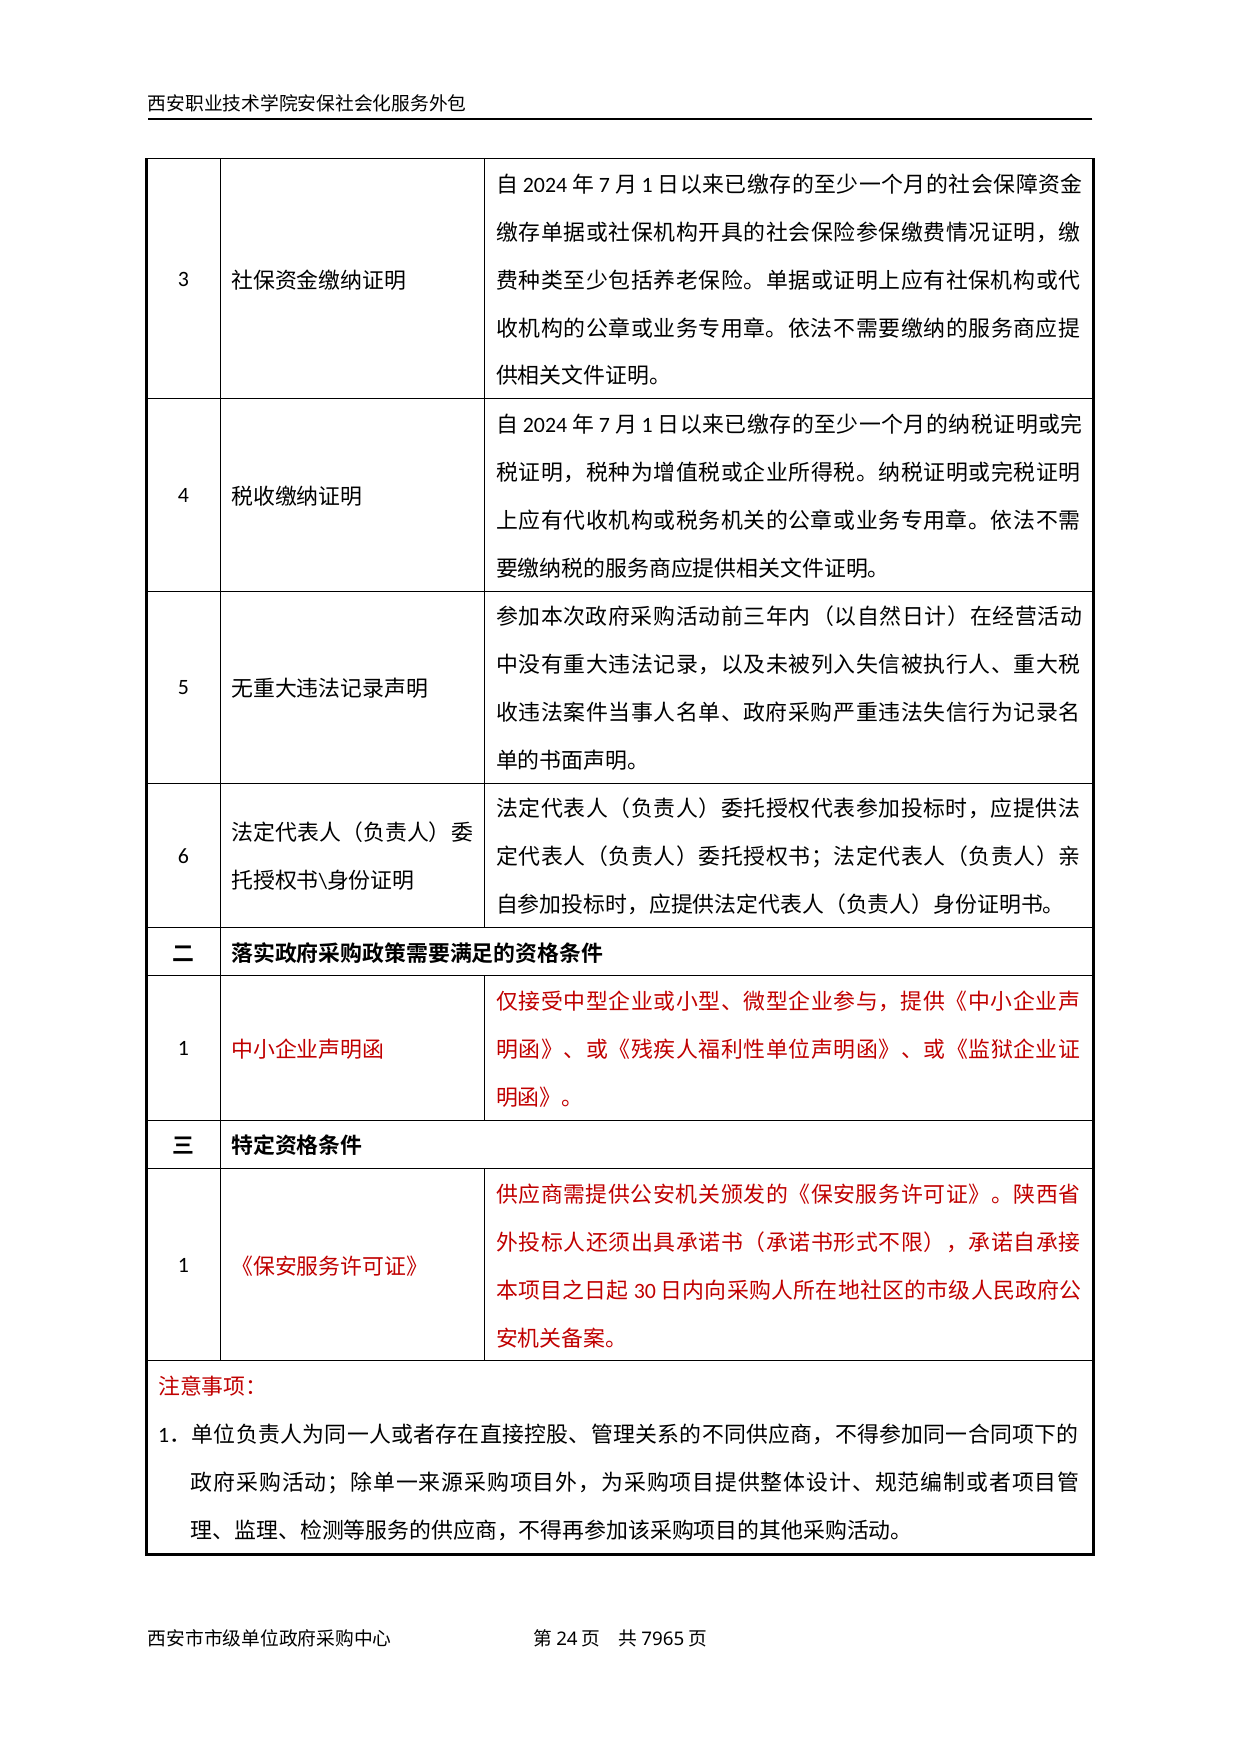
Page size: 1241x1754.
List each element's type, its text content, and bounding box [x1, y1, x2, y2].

table_cell 二 [148, 928, 220, 975]
table_cell 1 [148, 1169, 220, 1360]
table_cell 落实政府采购政策需要满足的资格条件 [221, 928, 1092, 975]
table_cell 3 [148, 159, 220, 398]
table_cell 自2024年7月1日以来已缴存的至少一个月的社会保障资金缴存单据或社保机构开具的社会保险参保缴费情况证明，缴费种类至少包括养老保险。单据或证明上应有社保机构或代收机构的公章或业务专用章。依法不需要缴纳的服务商应提供相关文件证明。 [485, 159, 1092, 398]
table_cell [148, 1361, 1092, 1552]
table_cell 无重大违法记录声明 [221, 592, 484, 783]
table_cell 1 [148, 976, 220, 1120]
table_cell 法定代表人（负责人）委托授权代表参加投标时，应提供法定代表人（负责人）委托授权书；法定代表人（负责人）亲自参加投标时，应提供法定代表人（负责人）身份证明书。 [485, 784, 1092, 927]
table_cell 参加本次政府采购活动前三年内（以自然日计）在经营活动中没有重大违法记录，以及未被列入失信被执行人、重大税收违法案件当事人名单、政府采购严重违法失信行为记录名单的书面声明。 [485, 592, 1092, 783]
table_cell 4 [148, 399, 220, 591]
table_cell 税收缴纳证明 [221, 399, 484, 591]
table_cell 仅接受中型企业或小型、微型企业参与，提供《中小企业声明函》、或《残疾人福利性单位声明函》、或《监狱企业证明函》。 [485, 976, 1092, 1120]
table_cell 《保安服务许可证》 [221, 1169, 484, 1360]
table_cell 社保资金缴纳证明 [221, 159, 484, 398]
table_cell 6 [148, 784, 220, 927]
table_cell 5 [148, 592, 220, 783]
table_cell 法定代表人（负责人）委托授权书\身份证明 [221, 784, 484, 927]
table_cell 特定资格条件 [221, 1121, 1092, 1168]
table_cell 自2024年7月1日以来已缴存的至少一个月的纳税证明或完税证明，税种为增值税或企业所得税。纳税证明或完税证明上应有代收机构或税务机关的公章或业务专用章。依法不需要缴纳税的服务商应提供相关文件证明。 [485, 399, 1092, 591]
table_cell 中小企业声明函 [221, 976, 484, 1120]
table_cell 供应商需提供公安机关颁发的《保安服务许可证》。陕西省外投标人还须出具承诺书（承诺书形式不限），承诺自承接本项目之日起30日内向采购人所在地社区的市级人民政府公安机关备案。 [485, 1169, 1092, 1360]
table_cell 三 [148, 1121, 220, 1168]
